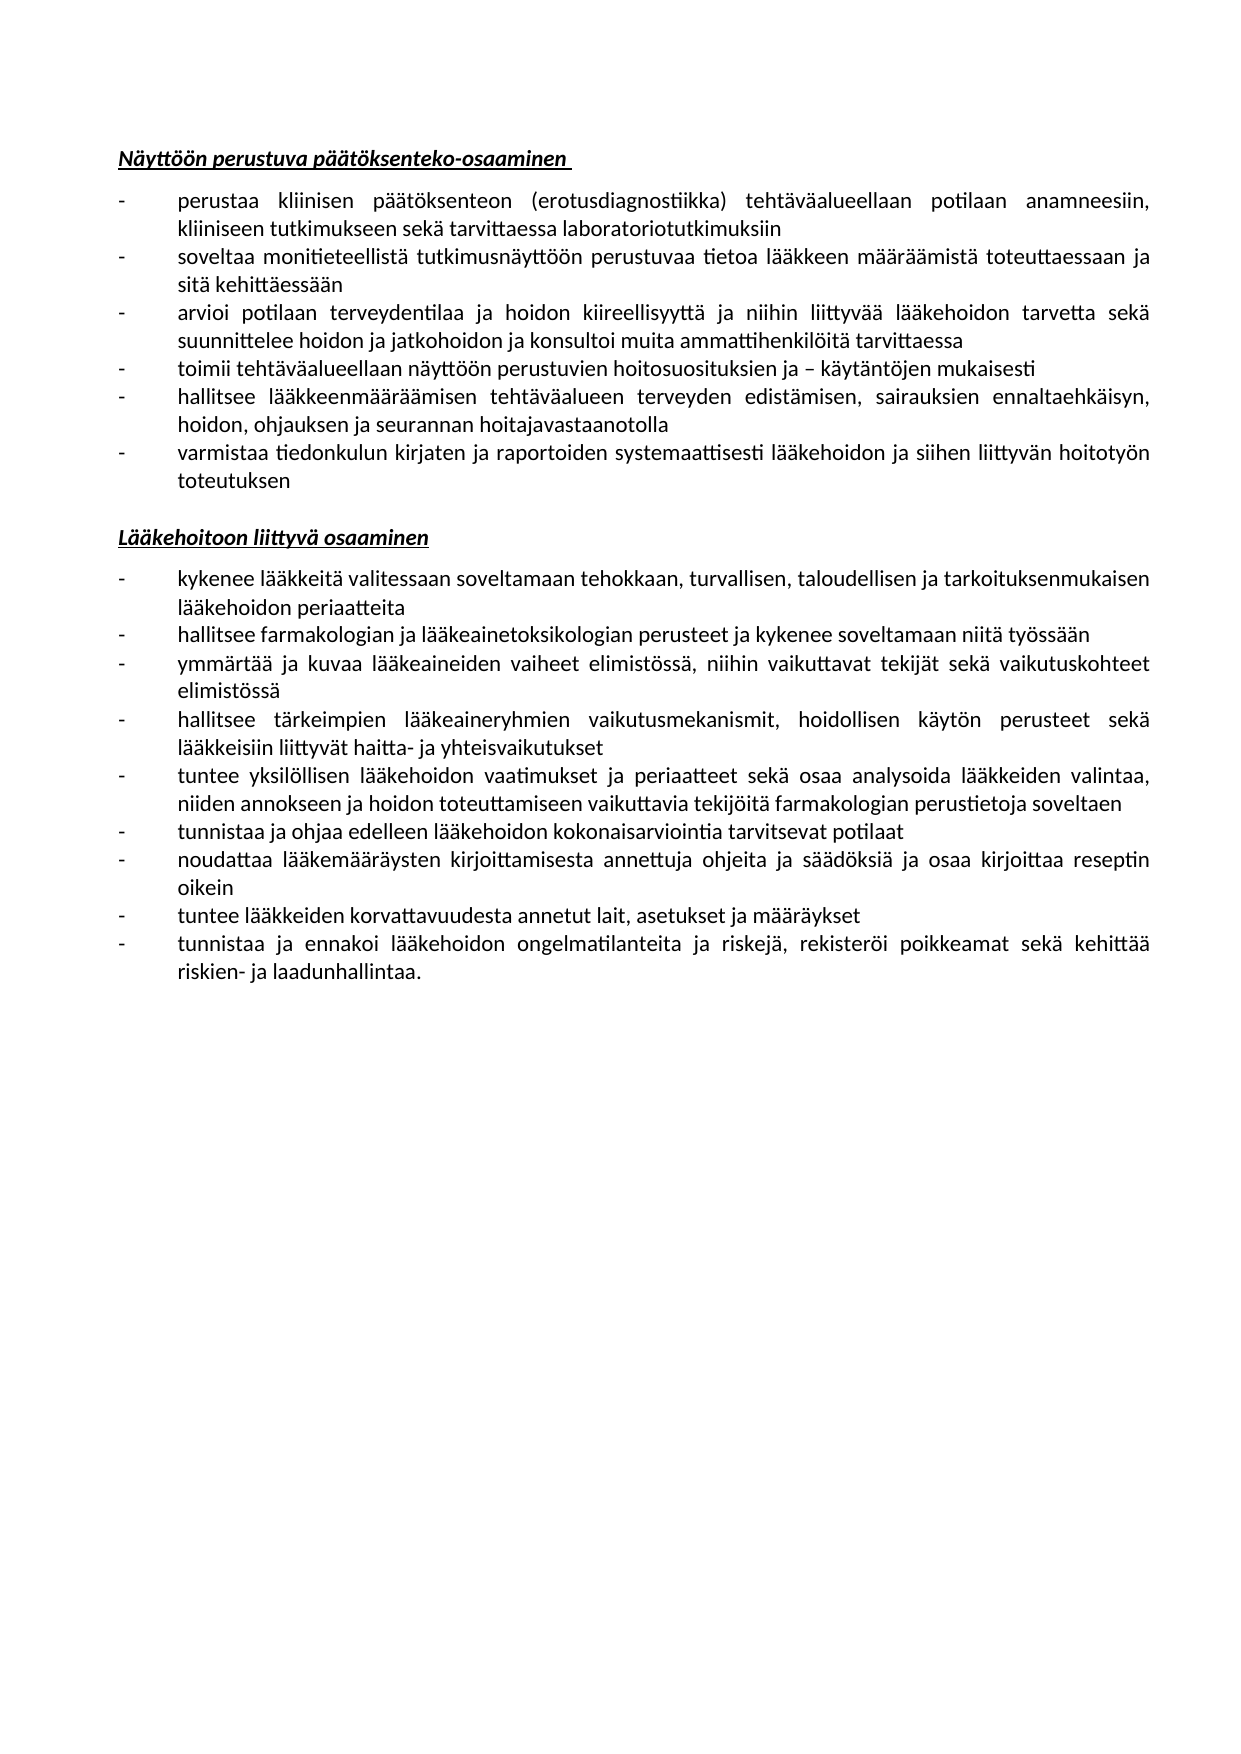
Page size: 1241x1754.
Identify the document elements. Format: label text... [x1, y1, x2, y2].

list kykenee lääkkeitä valitessaan soveltamaan tehokkaan, turvallisen, taloudellisen ja tarkoituksenmukaisen lääkehoidon periaatteita [118, 564, 1152, 621]
list hallitsee lääkkeenmääräämisen tehtäväalueen terveyden edistämisen, sairauksien ennaltaehkäisyn, hoidon, ohjauksen ja seurannan hoitajavastaanotolla [118, 382, 1152, 438]
list soveltaa monitieteellistä tutkimusnäyttöön perustuvaa tietoa lääkkeen määräämistä toteuttaessaan ja sitä kehittäessään [118, 242, 1152, 298]
list hallitsee tärkeimpien lääkeaineryhmien vaikutusmekanismit, hoidollisen käytön perusteet sekä lääkkeisiin liittyvät haitta- ja yhteisvaikutukset [118, 705, 1152, 761]
list arvioi potilaan terveydentilaa ja hoidon kiireellisyyttä ja niihin liittyvää lääkehoidon tarvetta sekä suunnittelee hoidon ja jatkohoidon ja konsultoi muita ammattihenkilöitä tarvittaessa [118, 298, 1152, 354]
list tuntee lääkkeiden korvattavuudesta annetut lait, asetukset ja määräykset [118, 901, 1152, 929]
list tuntee yksilöllisen lääkehoidon vaatimukset ja periaatteet sekä osaa analysoida lääkkeiden valintaa, niiden annokseen ja hoidon toteuttamiseen vaikuttavia tekijöitä farmakologian perustietoja soveltaen [118, 761, 1152, 817]
list tunnistaa ja ohjaa edelleen lääkehoidon kokonaisarviointia tarvitsevat potilaat [118, 817, 1152, 845]
list toimii tehtäväalueellaan näyttöön perustuvien hoitosuosituksien ja – käytäntöjen mukaisesti [118, 354, 1152, 382]
list tunnistaa ja ennakoi lääkehoidon ongelmatilanteita ja riskejä, rekisteröi poikkeamat sekä kehittää riskien- ja laadunhallintaa. [118, 929, 1152, 985]
list ymmärtää ja kuvaa lääkeaineiden vaiheet elimistössä, niihin vaikuttavat tekijät sekä vaikutuskohteet elimistössä [118, 649, 1152, 705]
list hallitsee farmakologian ja lääkeainetoksikologian perusteet ja kykenee soveltamaan niitä työssään [118, 621, 1152, 649]
list perustaa kliinisen päätöksenteon (erotusdiagnostiikka) tehtäväalueellaan potilaan anamneesiin, kliiniseen tutkimukseen sekä tarvittaessa laboratoriotutkimuksiin [118, 186, 1152, 242]
list varmistaa tiedonkulun kirjaten ja raportoiden systemaattisesti lääkehoidon ja siihen liittyvän hoitotyön toteutuksen [118, 438, 1152, 494]
text Lääkehoitoon liittyvä osaaminen [118, 523, 1152, 551]
list noudattaa lääkemääräysten kirjoittamisesta annettuja ohjeita ja säädöksiä ja osaa kirjoittaa reseptin oikein [118, 845, 1152, 901]
text Näyttöön perustuva päätöksenteko-osaaminen [118, 144, 1152, 172]
